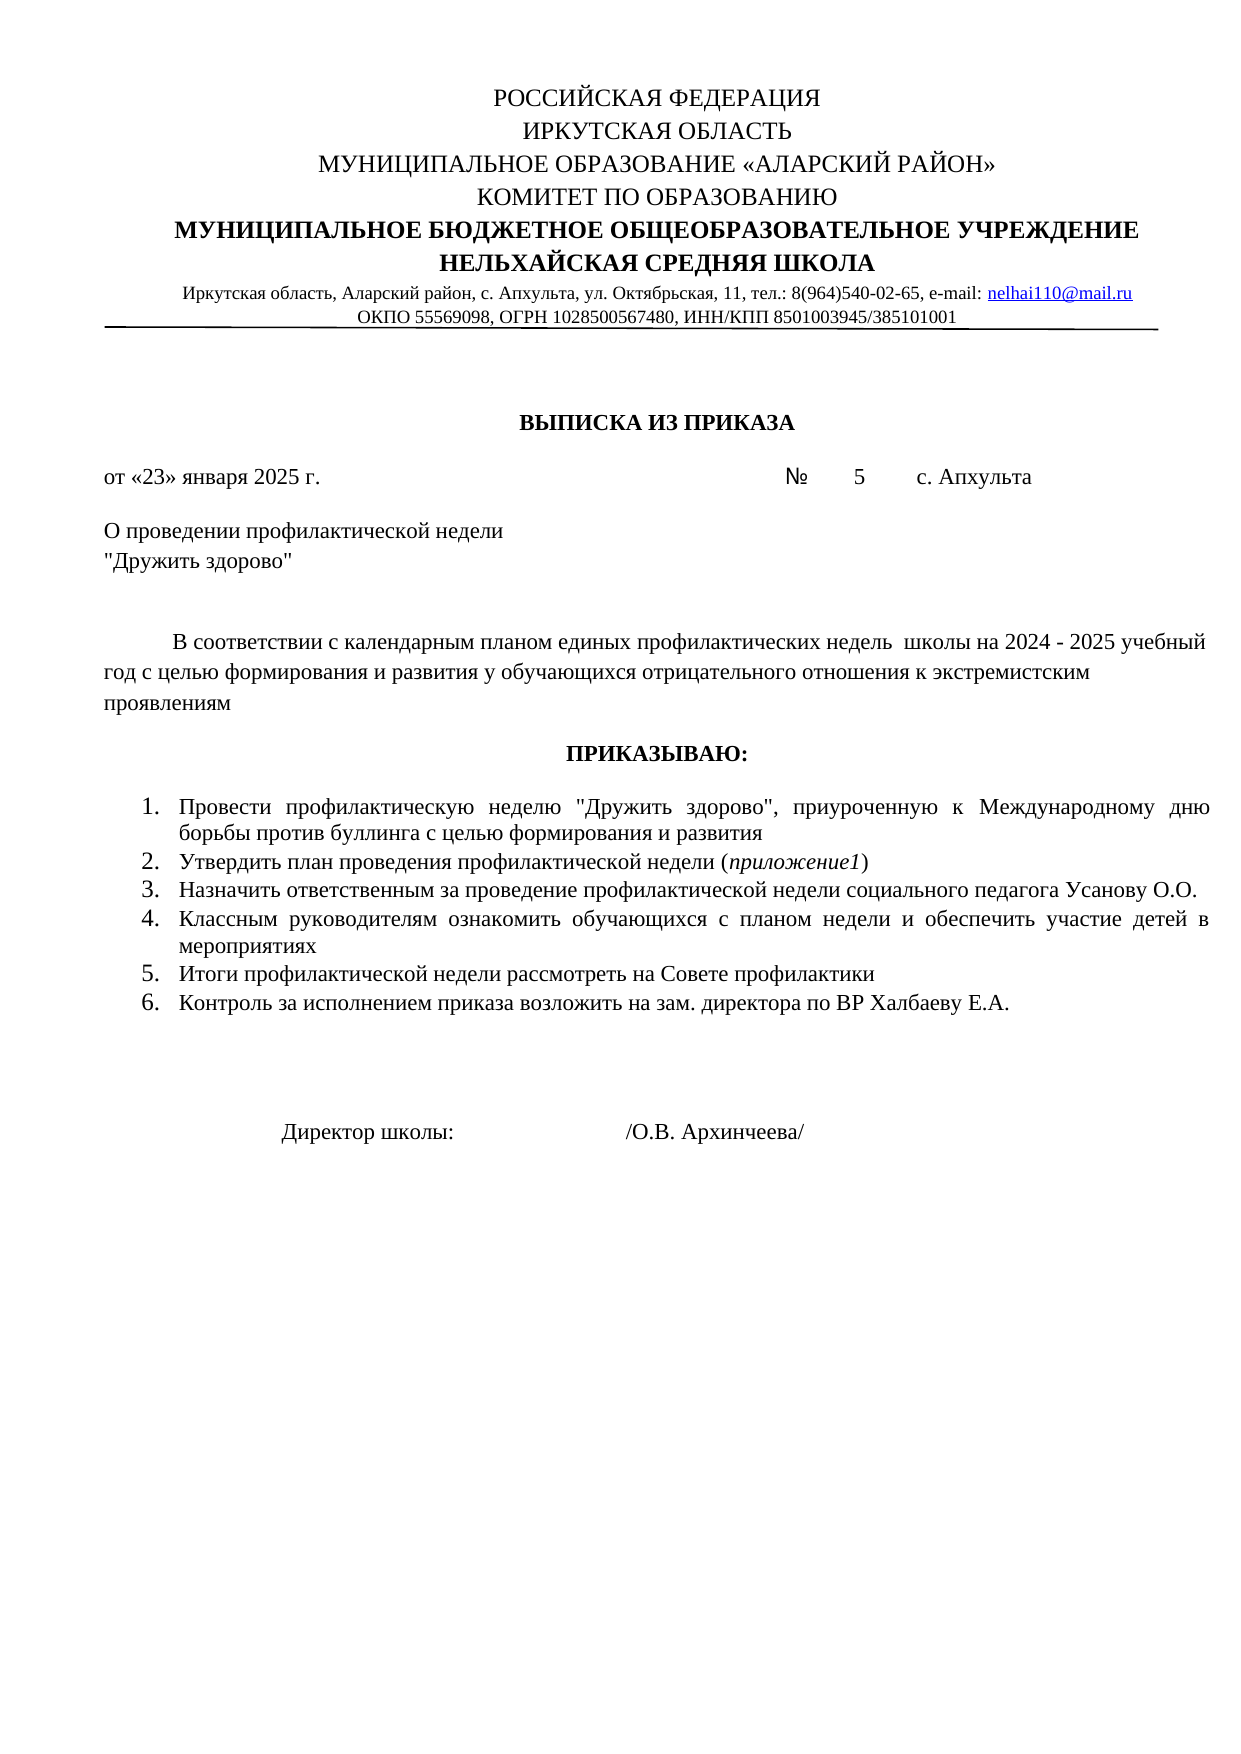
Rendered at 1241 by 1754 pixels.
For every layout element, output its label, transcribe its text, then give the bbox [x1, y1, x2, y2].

text МУНИЦИПАЛЬНОЕ БЮДЖЕТНОЕ ОБЩЕОБРАЗОВАТЕЛЬНОЕ УЧРЕЖДЕНИЕ [103, 216, 1211, 244]
text ОКПО 55569098, ОГРН 1028500567480, ИНН/КПП 8501003945/385101001 [103, 306, 1211, 328]
list Классным руководителям ознакомить обучающихся с планом недели и обеспечить участие детей в мероприятиях [141, 903, 1211, 958]
list Итоги профилактической недели рассмотреть на Совете профилактики [141, 958, 1211, 987]
text О проведении профилактической недели [103, 517, 1211, 543]
text ВЫПИСКА ИЗ ПРИКАЗА [103, 409, 1211, 435]
text ПРИКАЗЫВАЮ: [103, 740, 1211, 766]
text НЕЛЬХАЙСКАЯ СРЕДНЯЯ ШКОЛА [103, 248, 1211, 277]
list Назначить ответственным за проведение профилактической недели социального педагога Усанову О.О. [141, 874, 1211, 903]
list Утвердить план проведения профилактической недели (приложение1) [141, 846, 1211, 874]
list Провести профилактическую неделю "Дружить здорово", приуроченную к Международному дню борьбы против буллинга с целью формирования и развития [141, 791, 1211, 846]
text "Дружить здорово" [103, 547, 1211, 573]
text В соответствии с календарным планом единых профилактических недель школы на 2024 - 2025 учебный год с целью формирования и развития у обучающихся отрицательного отношения к экстремистским проявлениям [103, 628, 1211, 715]
text РОССИЙСКАЯ ФЕДЕРАЦИЯ [103, 83, 1211, 112]
list Контроль за исполнением приказа возложить на зам. директора по ВР Халбаеву Е.А. [141, 987, 1211, 1016]
text КОМИТЕТ ПО ОБРАЗОВАНИЮ [103, 182, 1211, 211]
text ИРКУТСКАЯ ОБЛАСТЬ [103, 116, 1211, 145]
text МУНИЦИПАЛЬНОЕ ОБРАЗОВАНИЕ «АЛАРСКИЙ РАЙОН» [103, 149, 1211, 178]
text от «23» января 2025 г. № 5 с. Апхульта [103, 460, 1211, 491]
text Директор школы: /О.В. Архинчеева/ [178, 1118, 1211, 1144]
text Иркутская область, Аларский район, с. Апхульта, ул. Октябрьская, 11, тел.: 8(964)540-02-65, e-mail: nelhai110@mail.ru [103, 282, 1211, 303]
